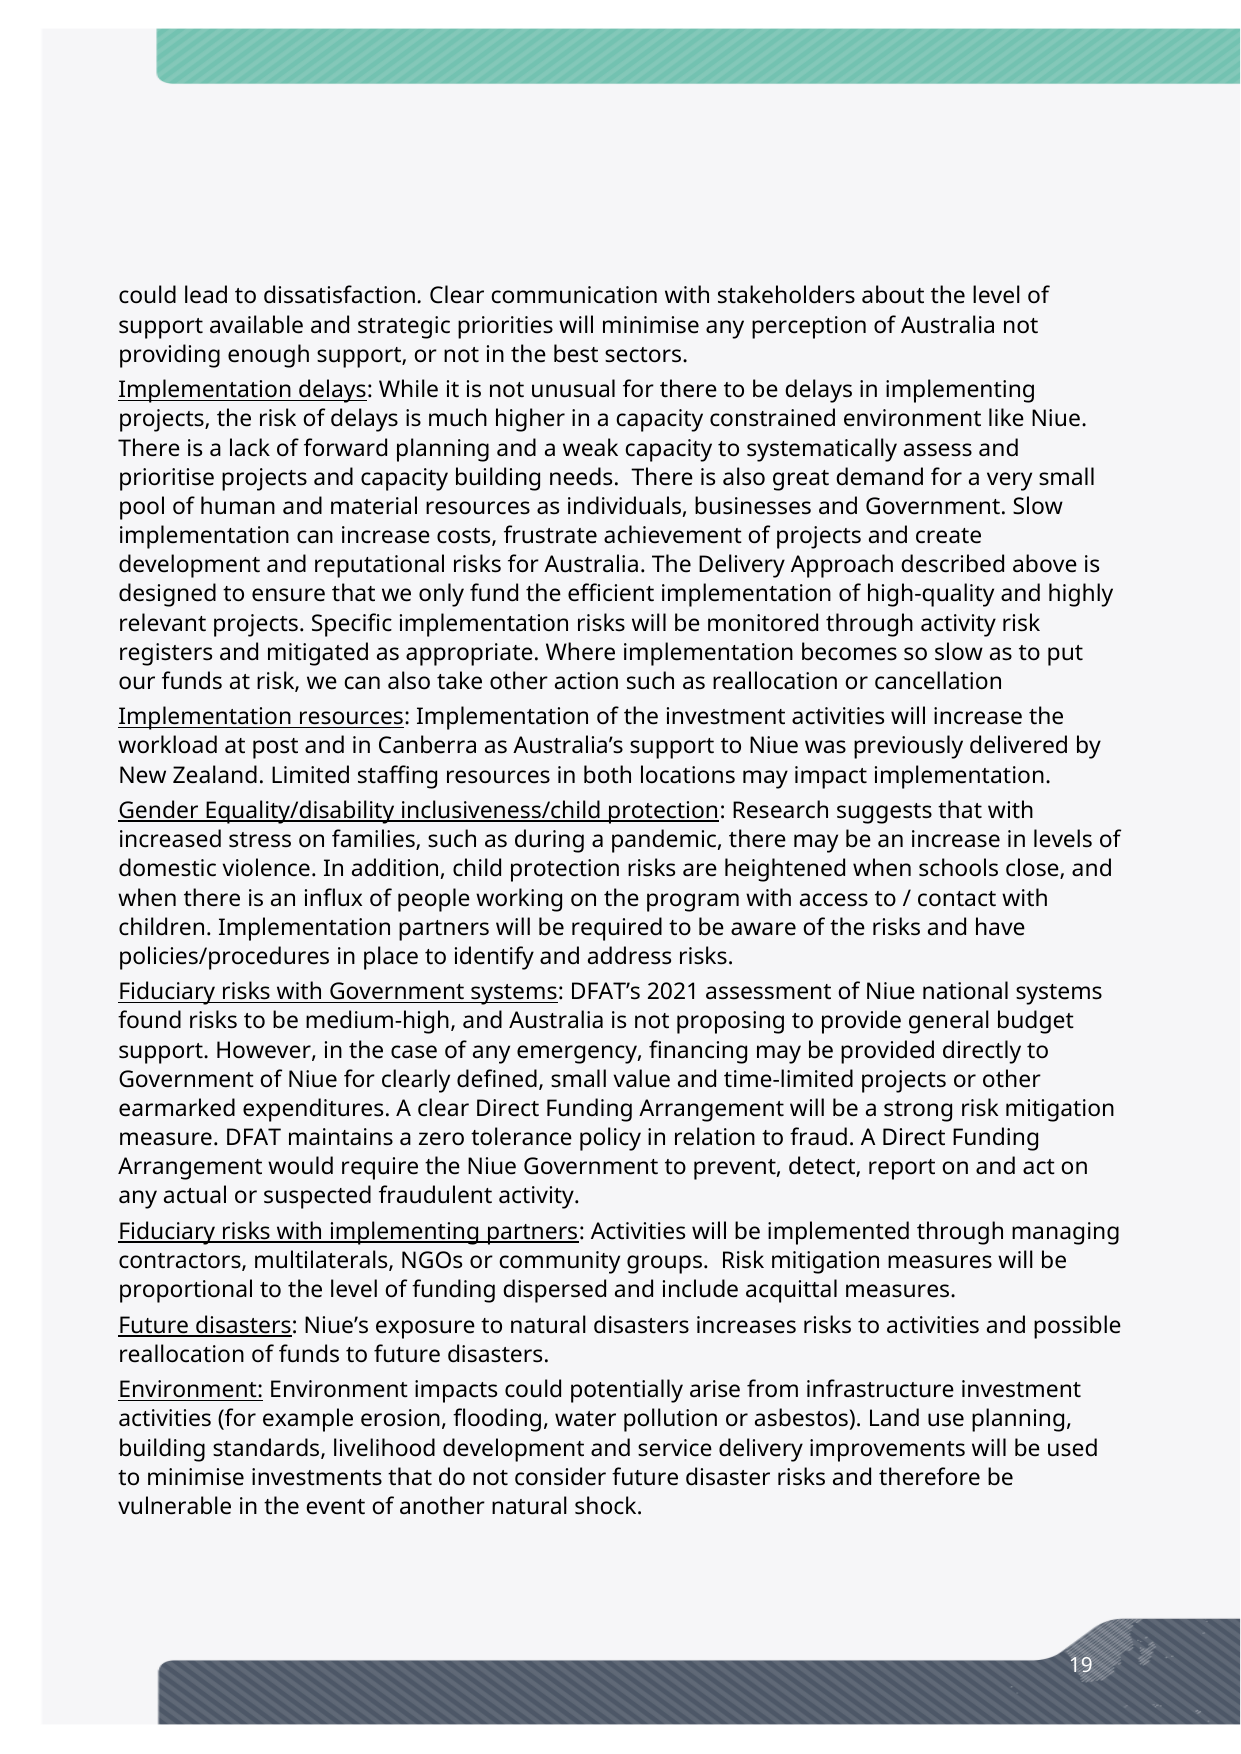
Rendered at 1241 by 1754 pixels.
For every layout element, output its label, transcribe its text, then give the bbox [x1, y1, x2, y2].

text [118, 281, 1122, 368]
text Implementation resources: Implementation of the investment activities will increase the workload at post and in Canberra as Australia’s support to Niue was previously delivered by New Zealand. Limited staffing resources in both locations may impact implementation. [118, 701, 1122, 789]
picture [2, 0, 1241, 1754]
text Environment: Environment impacts could potentially arise from infrastructure investment activities (for example erosion, flooding, water pollution or asbestos). Land use planning, building standards, livelihood development and service delivery improvements will be used to minimise investments that do not consider future disaster risks and therefore be vulnerable in the event of another natural shock. [118, 1374, 1122, 1520]
text Future disasters: Niue’s exposure to natural disasters increases risks to activities and possible reallocation of funds to future disasters. [118, 1310, 1122, 1368]
text Fiduciary risks with implementing partners: Activities will be implemented through managing contractors, multilaterals, NGOs or community groups. Risk mitigation measures will be proportional to the level of funding dispersed and include acquittal measures. [118, 1216, 1122, 1303]
text Implementation delays: While it is not unusual for there to be delays in implementing projects, the risk of delays is much higher in a capacity constrained environment like Niue. There is a lack of forward planning and a weak capacity to systematically assess and prioritise projects and capacity building needs. There is also great demand for a very small pool of human and material resources as individuals, businesses and Government. Slow implementation can increase costs, frustrate achievement of projects and create development and reputational risks for Australia. The Delivery Approach described above is designed to ensure that we only fund the efficient implementation of high-quality and highly relevant projects. Specific implementation risks will be monitored through activity risk registers and mitigated as appropriate. Where implementation becomes so slow as to put our funds at risk, we can also take other action such as reallocation or cancellation [118, 374, 1122, 695]
text Fiduciary risks with Government systems: DFAT’s 2021 assessment of Niue national systems found risks to be medium-high, and Australia is not proposing to provide general budget support. However, in the case of any emergency, financing may be provided directly to Government of Niue for clearly defined, small value and time-limited projects or other earmarked expenditures. A clear Direct Funding Arrangement will be a strong risk mitigation measure. DFAT maintains a zero tolerance policy in relation to fraud. A Direct Funding Arrangement would require the Niue Government to prevent, detect, report on and act on any actual or suspected fraudulent activity. [118, 976, 1122, 1210]
text Gender Equality/disability inclusiveness/child protection: Research suggests that with increased stress on families, such as during a pandemic, there may be an increase in levels of domestic violence. In addition, child protection risks are heightened when schools close, and when there is an influx of people working on the program with access to / contact with children. Implementation partners will be required to be aware of the risks and have policies/procedures in place to identify and address risks. [118, 795, 1122, 970]
